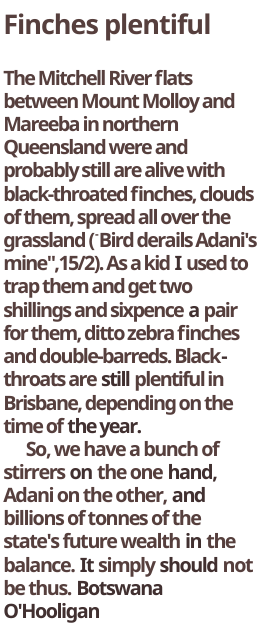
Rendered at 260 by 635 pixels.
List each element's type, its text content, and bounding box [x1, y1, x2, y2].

text So, we have a bunch of stirrers on the one hand, Adani on the other, and billions of tonnes of the state's future wealth in the balance. It simply should not be thus. Botswana O'Hooligan [3, 438, 260, 623]
text The Mitchell River flats between Mount Molloy and Mareeba in northern Queensland were and probably still are alive with black-throated finches, clouds of them, spread all over the grassland (-Bird derails Adani's mine",15/2). As a kid I used to trap them and get two shillings and sixpence a pair for them, ditto zebra finches and double-barreds. Black-throats are still plentiful in Brisbane, depending on the time of the year. [3, 66, 260, 438]
text Finches plentiful [3, 7, 260, 41]
